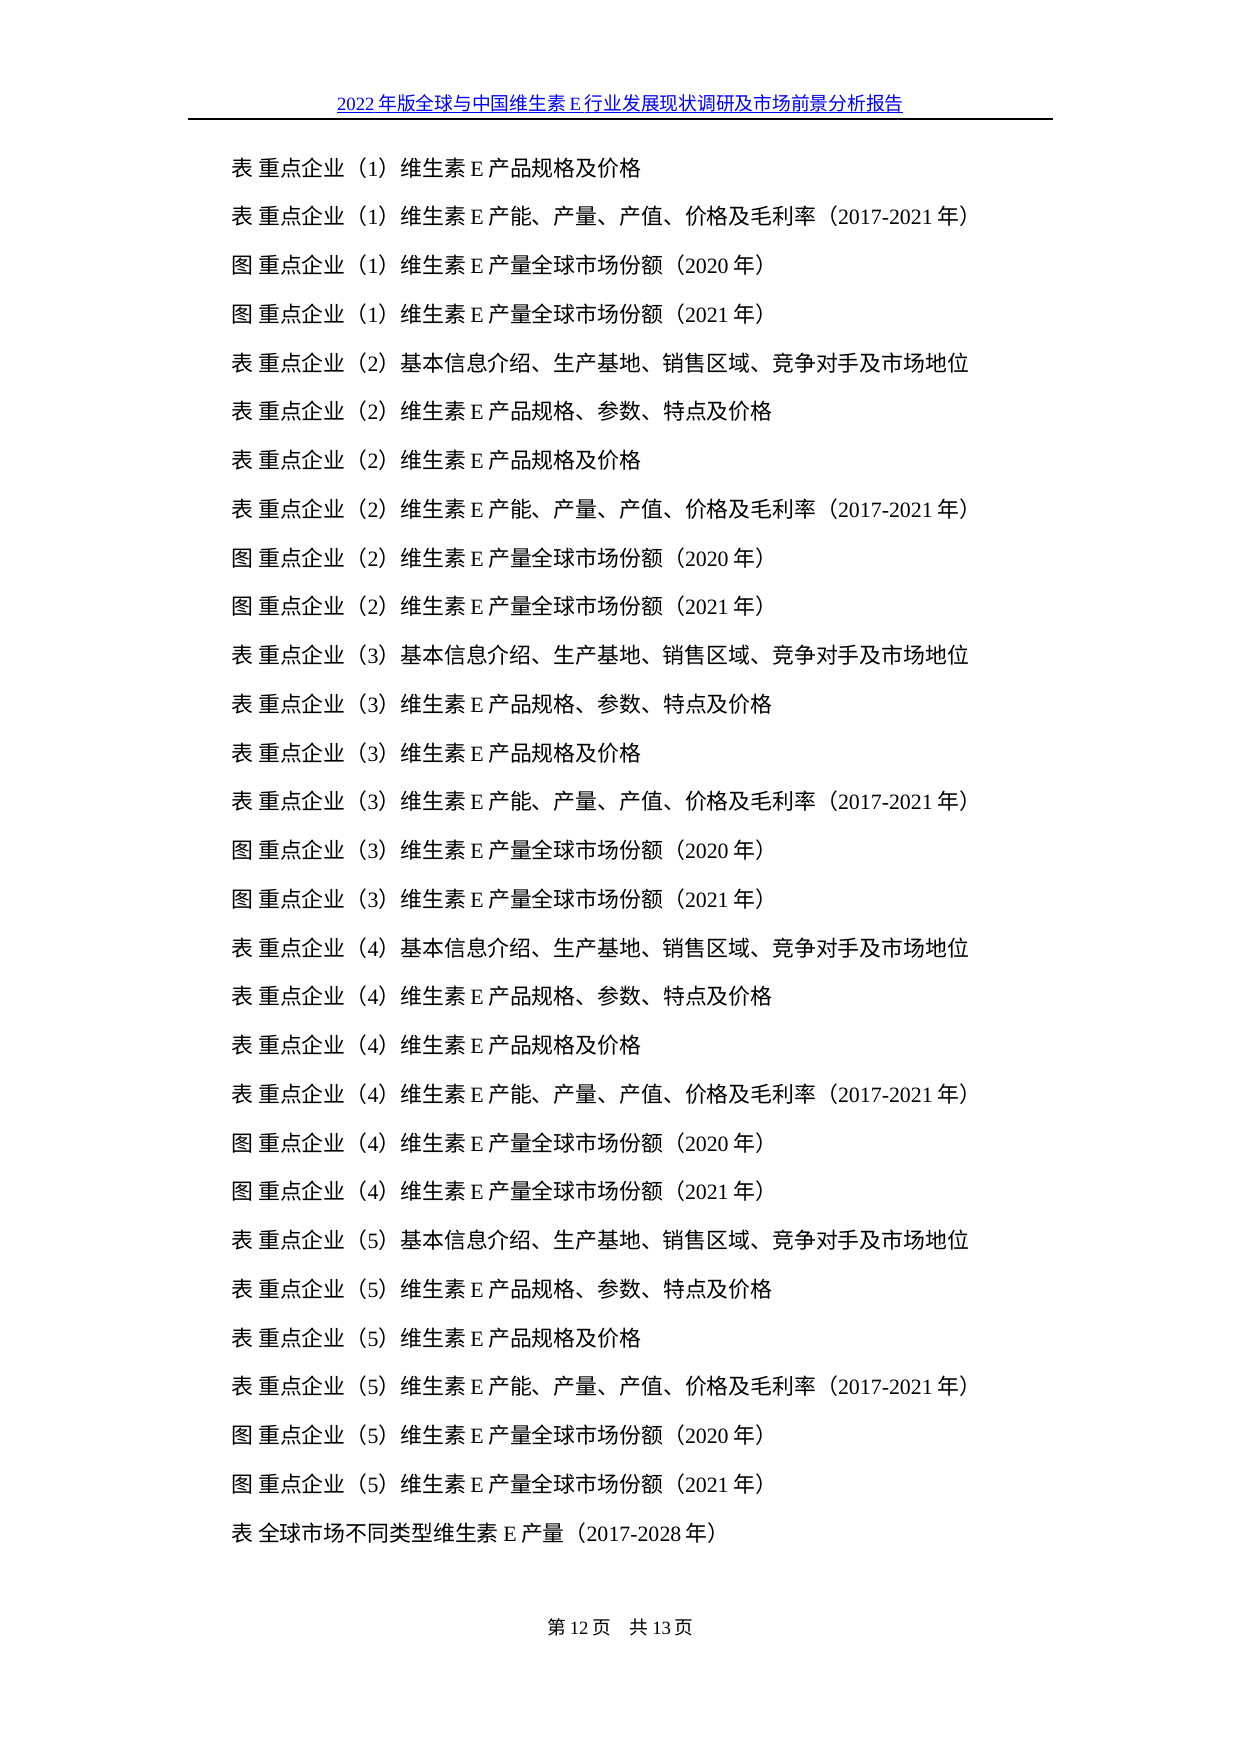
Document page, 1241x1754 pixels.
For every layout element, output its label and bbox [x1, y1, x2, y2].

text [187, 150, 1053, 1548]
